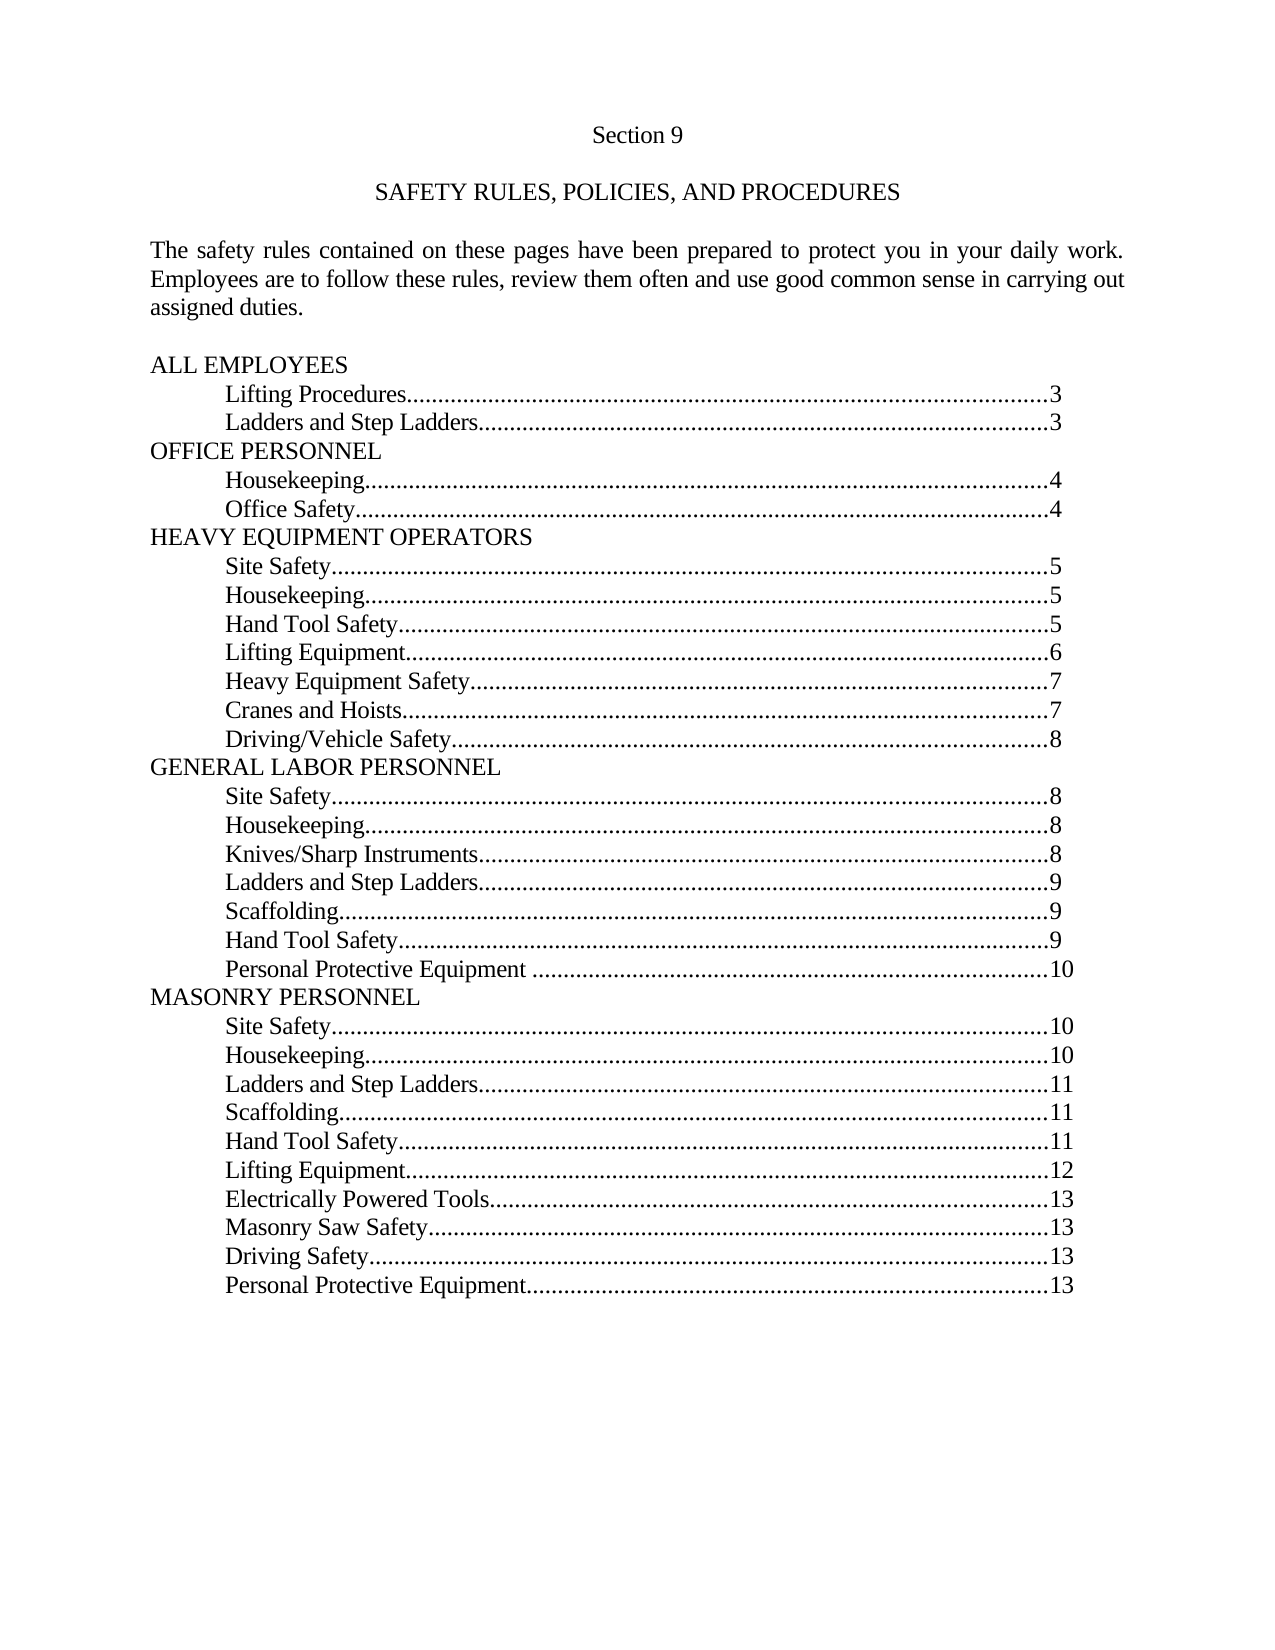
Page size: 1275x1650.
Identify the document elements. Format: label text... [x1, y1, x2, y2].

text Site Safety 10 Housekeeping 10 Ladders and Step Ladders 11 Scaffolding 11 [150, 1011, 1125, 1126]
text Lifting Procedures 3 Ladders and Step Ladders 3 [150, 379, 1125, 436]
text Office Safety 4 [150, 494, 1125, 522]
text Heavy Equipment Safety 7 [150, 666, 1125, 695]
text Housekeeping 4 [150, 465, 1125, 494]
text Section 9 [150, 120, 1125, 149]
text MASONRY PERSONNEL [150, 982, 1125, 1011]
text Hand Tool Safety 9 Personal Protective Equipment 10 [150, 925, 1125, 982]
text GENERAL LABOR PERSONNEL [150, 752, 1125, 781]
text Cranes and Hoists 7 Driving/Vehicle Safety 8 [150, 695, 1125, 752]
text Site Safety 8 Housekeeping 8 Knives/Sharp Instruments 8 Ladders and Step Ladders 9 Scaffolding 9 [150, 781, 1125, 925]
text SAFETY RULES, POLICIES, AND PROCEDURES [150, 177, 1125, 206]
text ALL EMPLOYEES [150, 350, 1125, 379]
text Hand Tool Safety 5 [150, 609, 1125, 637]
text OFFICE PERSONNEL [150, 436, 1125, 465]
text Hand Tool Safety 11 [150, 1126, 1125, 1155]
text The safety rules contained on these pages have been prepared to protect you in your daily work. Employees are to follow these rules, review them often and use good common sense in carrying out assigned duties. [150, 235, 1125, 321]
text Lifting Equipment 6 [150, 637, 1125, 666]
text Site Safety 5 Housekeeping 5 [150, 551, 1125, 609]
text HEAVY EQUIPMENT OPERATORS [150, 522, 1125, 551]
text Lifting Equipment 12 Electrically Powered Tools 13 Masonry Saw Safety 13 Driving Safety 13 Personal Protective Equipment 13 [150, 1155, 1125, 1299]
